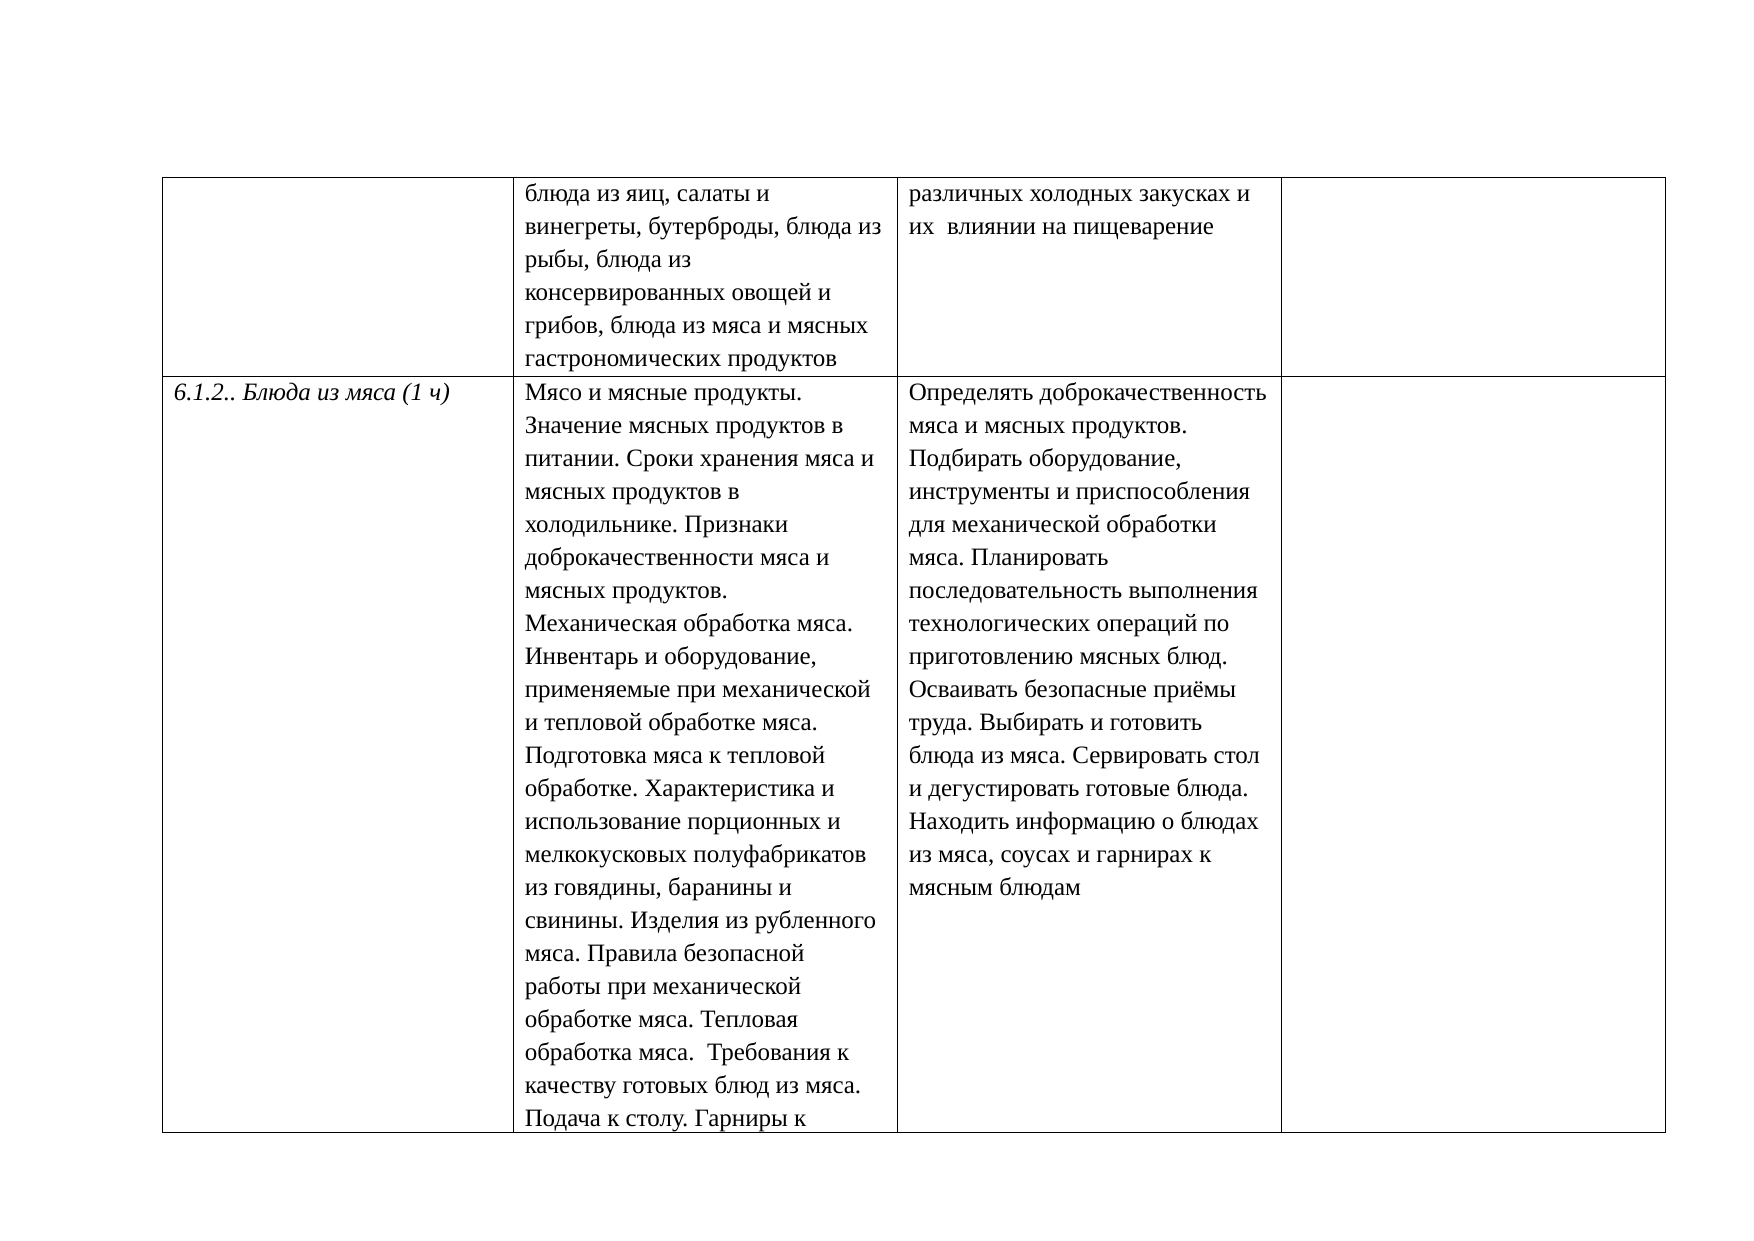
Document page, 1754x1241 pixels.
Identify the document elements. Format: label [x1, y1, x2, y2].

table_cell [163, 377, 513, 1132]
table_cell [514, 178, 897, 376]
table_cell [898, 377, 1281, 1132]
table_cell [898, 178, 1281, 376]
table_cell [1282, 377, 1665, 1132]
table_cell [514, 377, 897, 1132]
table_cell [163, 178, 513, 376]
table_cell [1282, 178, 1665, 376]
